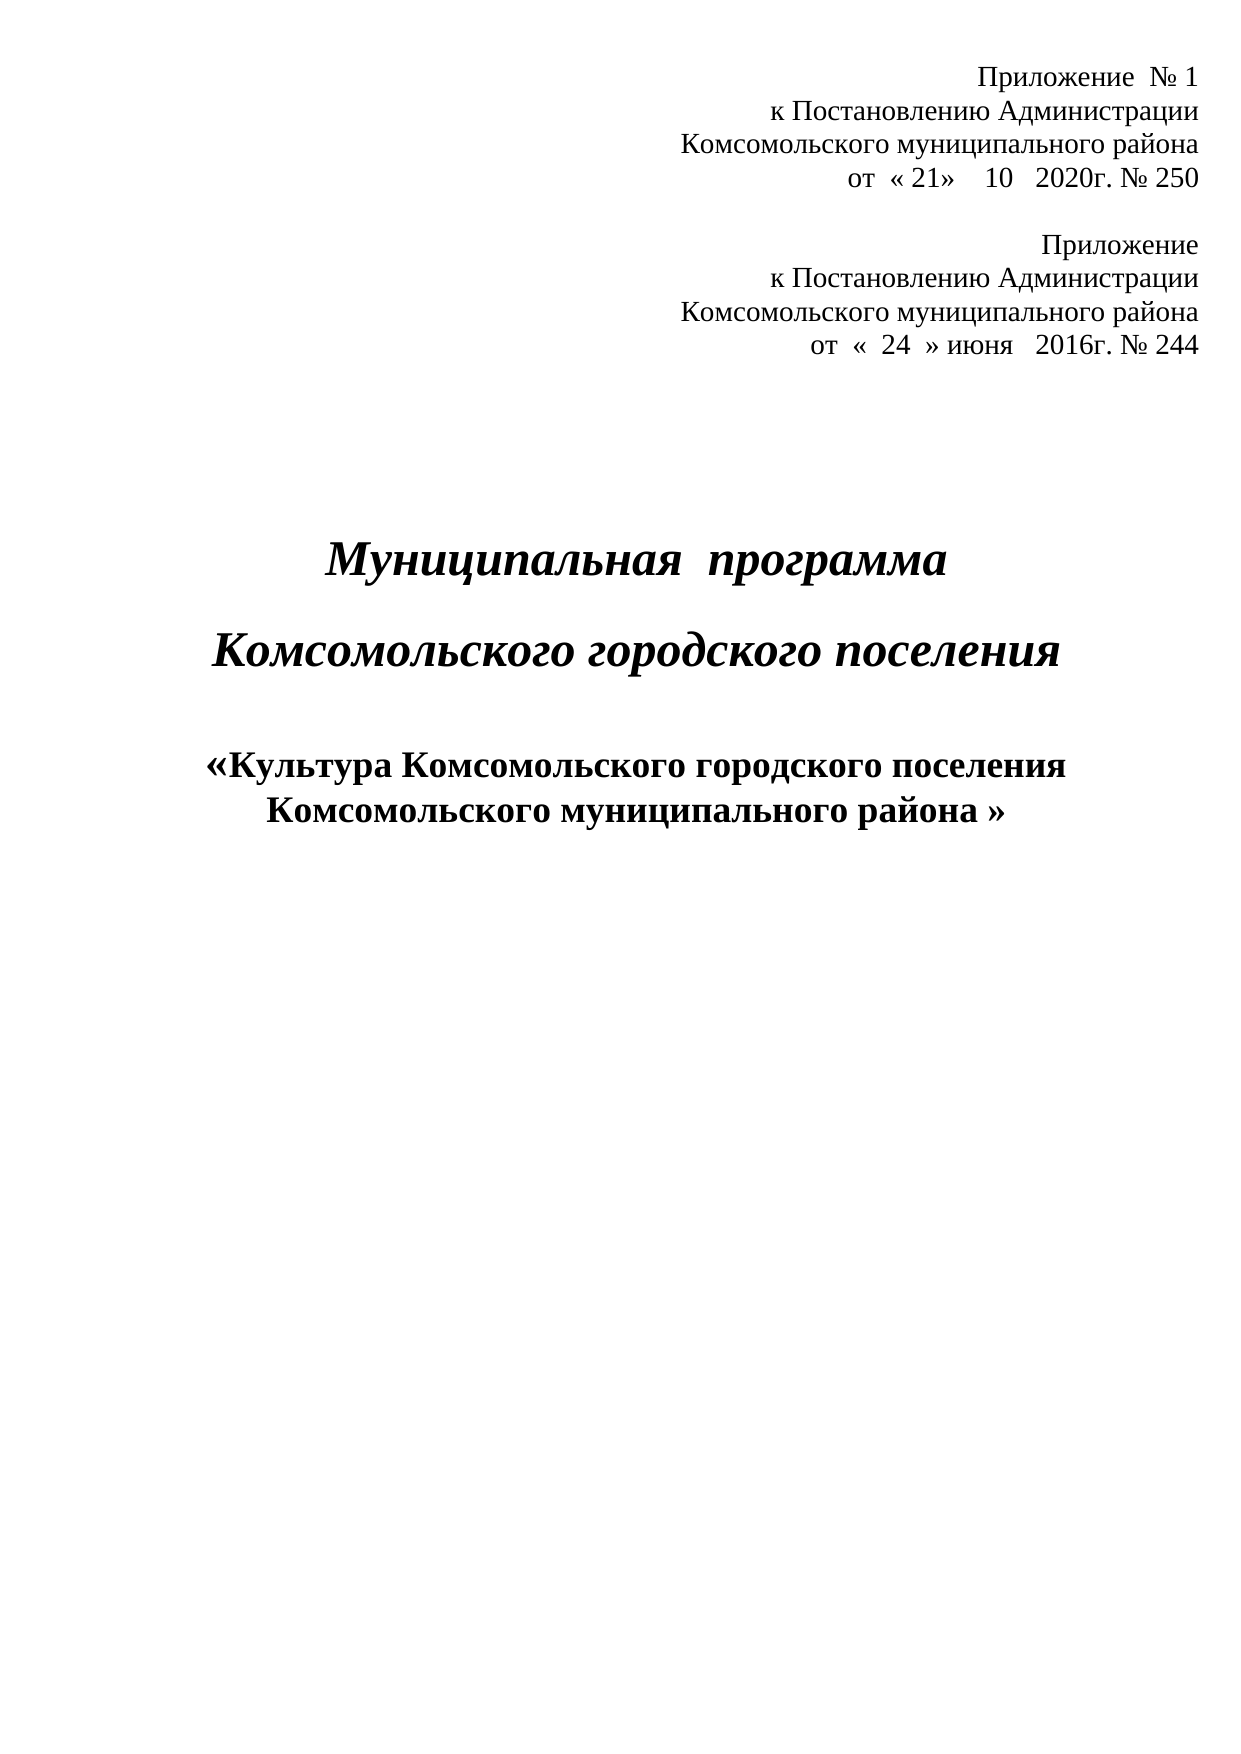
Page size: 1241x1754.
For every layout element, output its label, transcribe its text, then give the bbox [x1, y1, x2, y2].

text Приложение [74, 227, 1199, 260]
text Комсомольского городского поселения [74, 620, 1199, 677]
text Муниципальная программа [74, 529, 1199, 586]
text от « 24 » июня 2016г. № 244 [74, 327, 1199, 361]
text Комсомольского муниципального района [74, 126, 1199, 160]
text к Постановлению Администрации [74, 260, 1199, 294]
text от « 21» 10 2020г. № 250 [74, 160, 1199, 193]
text к Постановлению Администрации [74, 93, 1199, 126]
text «Культура Комсомольского городского поселения Комсомольского муниципального района » [74, 735, 1199, 831]
text Комсомольского муниципального района [74, 294, 1199, 327]
text Приложение № 1 [74, 59, 1199, 93]
